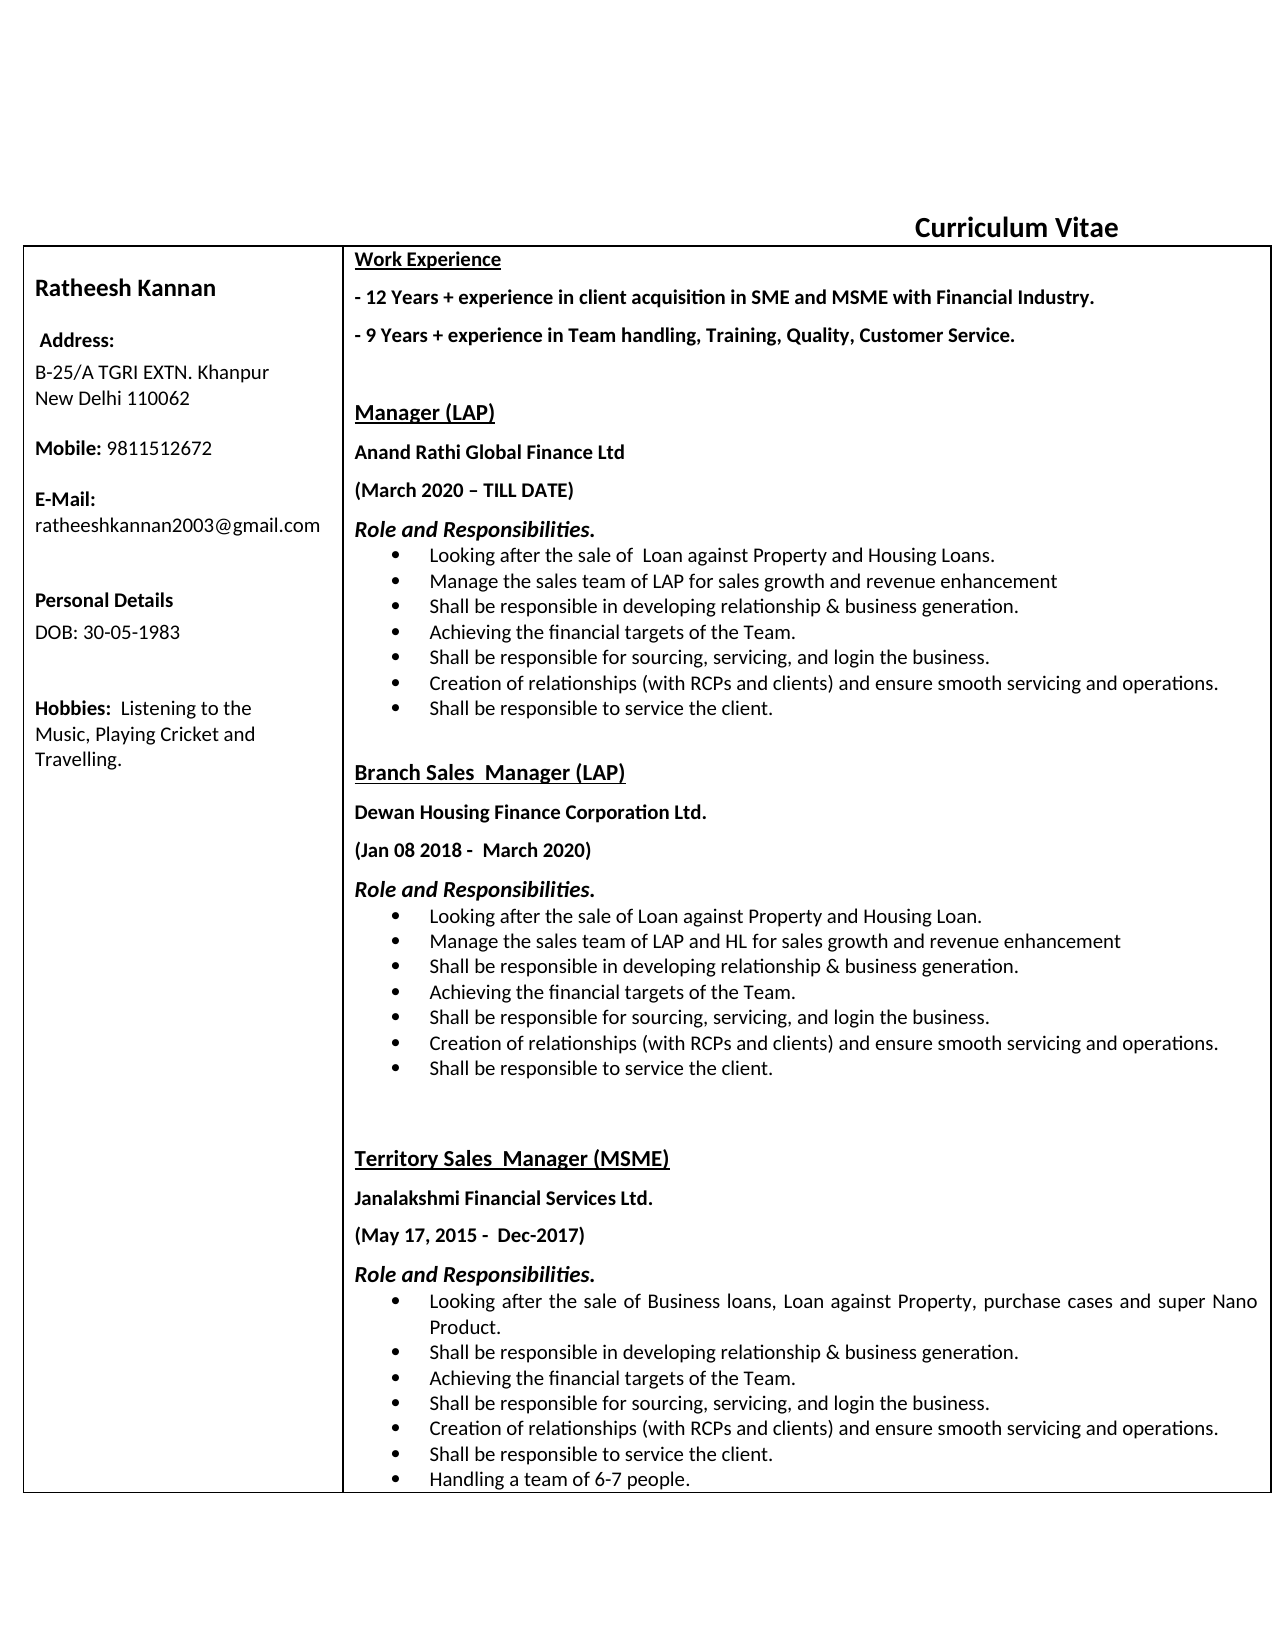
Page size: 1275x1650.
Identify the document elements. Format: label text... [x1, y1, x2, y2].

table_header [344, 247, 1270, 1492]
subtitle Curriculum Vitae [915, 209, 1181, 245]
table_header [24, 247, 342, 1492]
